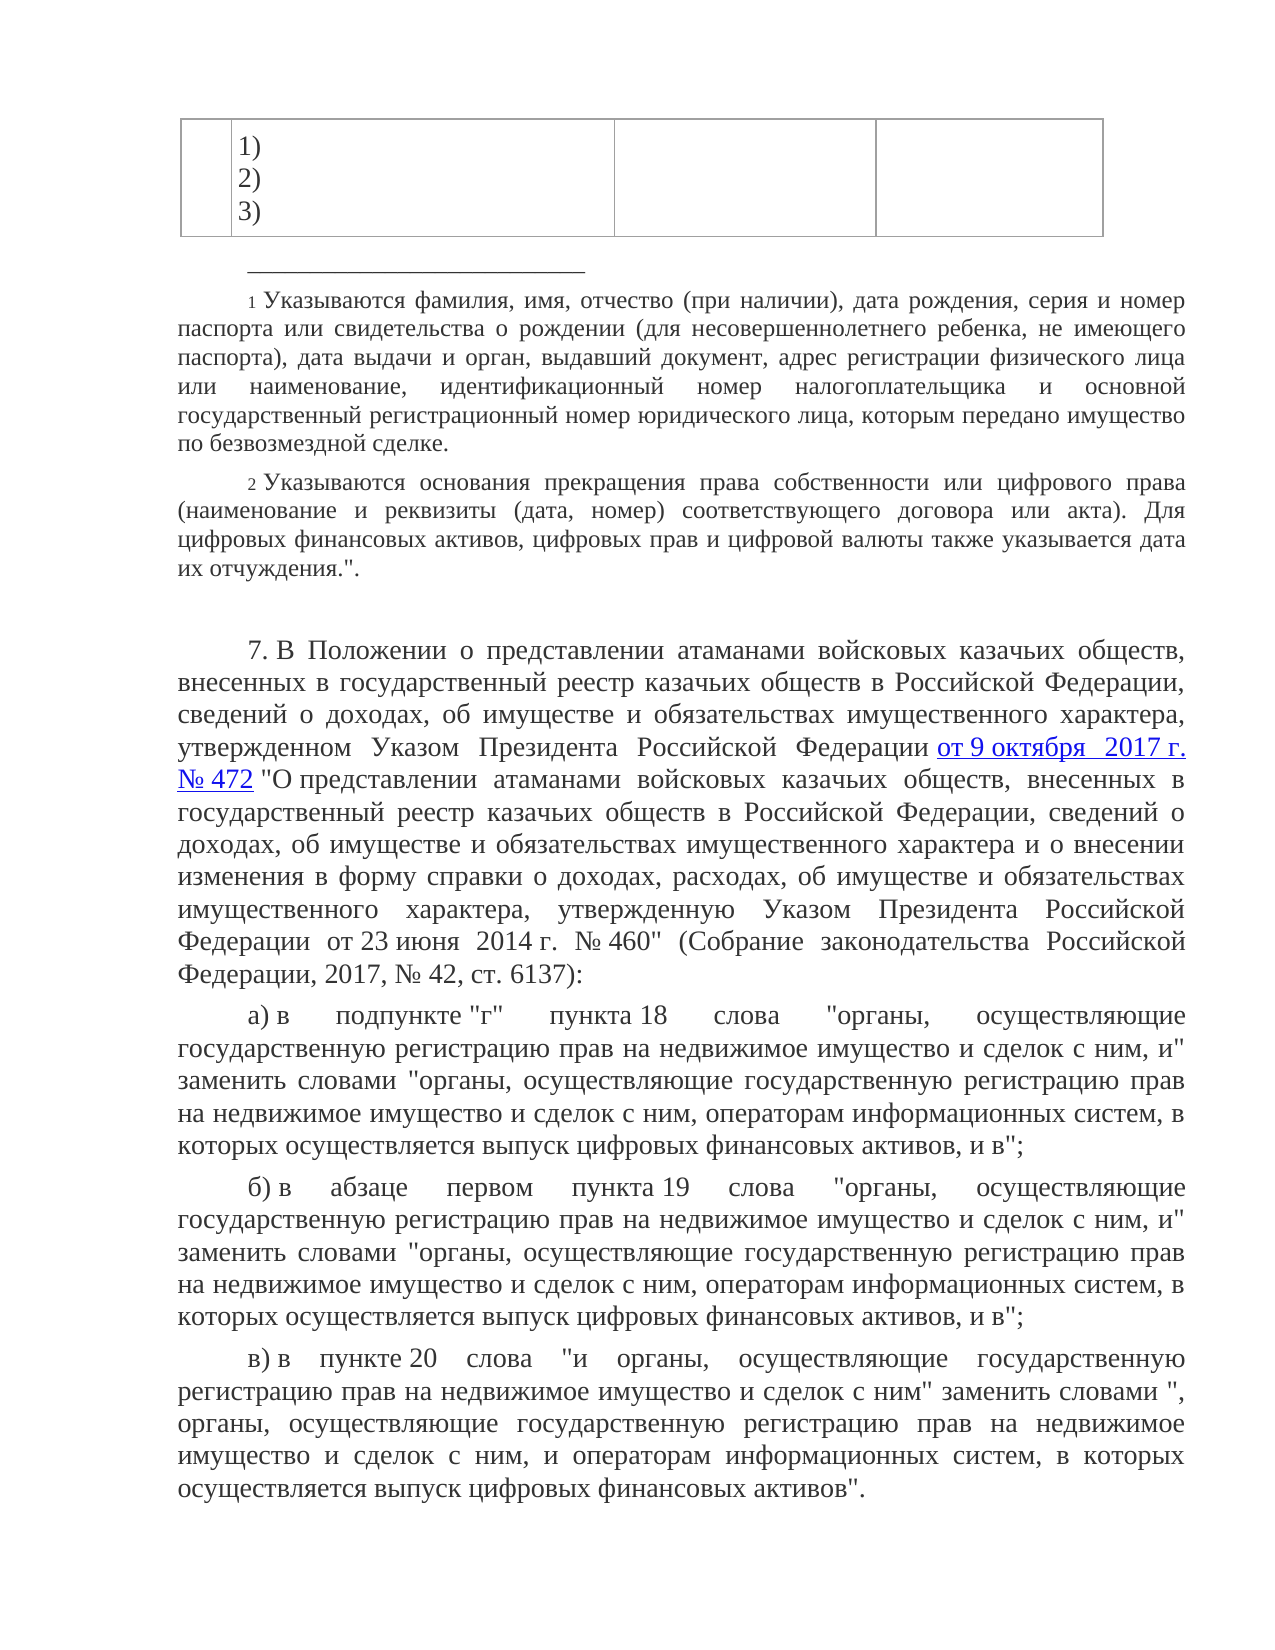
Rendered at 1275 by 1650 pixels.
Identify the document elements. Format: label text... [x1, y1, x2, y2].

table_cell 8 [182, 120, 231, 236]
text в) в пункте 20 слова "и органы, осуществляющие государственную регистрацию прав на недвижимое имущество и сделок с ним" заменить словами ", органы, осуществляющие государственную регистрацию прав на недвижимое имущество и сделок с ним, и операторам информационных систем, в которых осуществляется выпуск цифровых финансовых активов". [177, 1341, 1186, 1503]
table_cell [877, 120, 1102, 236]
text 1 Указываются фамилия, имя, отчество (при наличии), дата рождения, серия и номер паспорта или свидетельства о рождении (для несовершеннолетнего ребенка, не имеющего паспорта), дата выдачи и орган, выдавший документ, адрес регистрации физического лица или наименование, идентификационный номер налогоплательщика и основной государственный регистрационный номер юридического лица, которым передано имущество по безвозмездной сделке. [177, 285, 1186, 457]
text 7. В Положении о представлении атаманами войсковых казачьих обществ, внесенных в государственный реестр казачьих обществ в Российской Федерации, сведений о доходах, об имуществе и обязательствах имущественного характера, утвержденном Указом Президента Российской Федерации от 9 октября 2017 г. № 472 "О представлении атаманами войсковых казачьих обществ, внесенных в государственный реестр казачьих обществ в Российской Федерации, сведений о доходах, об имуществе и обязательствах имущественного характера и о внесении изменения в форму справки о доходах, расходах, об имуществе и обязательствах имущественного характера, утвержденную Указом Президента Российской Федерации от 23 июня 2014 г. № 460" (Собрание законодательства Российской Федерации, 2017, № 42, ст. 6137): [177, 633, 1186, 989]
table_cell [615, 120, 875, 236]
text а) в подпункте "г" пункта 18 слова "органы, осуществляющие государственную регистрацию прав на недвижимое имущество и сделок с ним, и" заменить словами "органы, осуществляющие государственную регистрацию прав на недвижимое имущество и сделок с ним, операторам информационных систем, в которых осуществляется выпуск цифровых финансовых активов, и в"; [177, 998, 1186, 1160]
text ___________________________ [177, 247, 1186, 275]
text 2 Указываются основания прекращения права собственности или цифрового права (наименование и реквизиты (дата, номер) соответствующего договора или акта). Для цифровых финансовых активов, цифровых прав и цифровой валюты также указывается дата их отчуждения.". [177, 467, 1186, 582]
text б) в абзаце первом пункта 19 слова "органы, осуществляющие государственную регистрацию прав на недвижимое имущество и сделок с ним, и" заменить словами "органы, осуществляющие государственную регистрацию прав на недвижимое имущество и сделок с ним, операторам информационных систем, в которых осуществляется выпуск цифровых финансовых активов, и в"; [177, 1170, 1186, 1332]
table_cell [232, 120, 614, 236]
